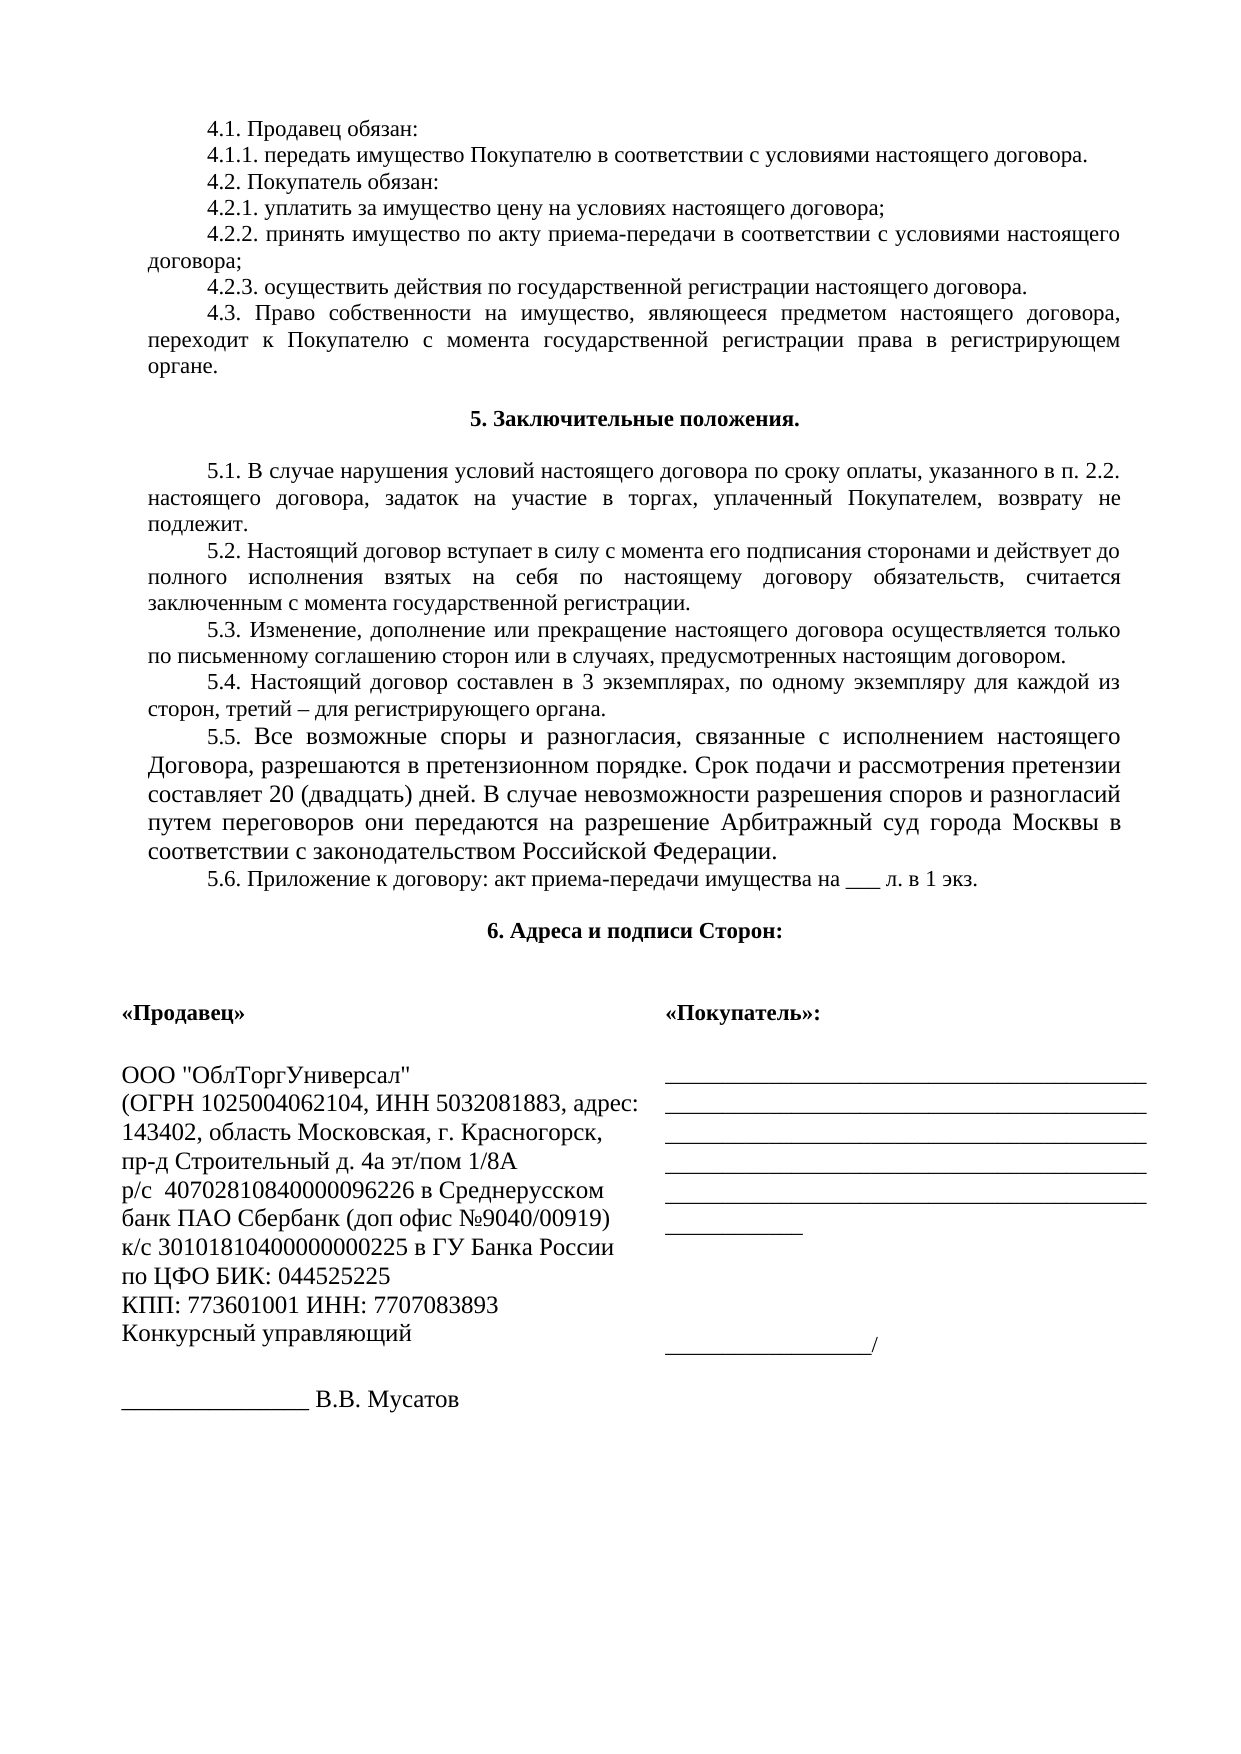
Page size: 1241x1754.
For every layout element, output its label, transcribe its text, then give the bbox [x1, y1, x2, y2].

table_header «Продавец» ООО "ОблТоргУниверсал" (ОГРН 1025004062104, ИНН 5032081883, адрес: 143402, область Московская, г. Красногорск, пр-д Строительный д. 4а эт/пом 1/8А р/с 40702810840000096226 в Среднерусском банк ПАО Сбербанк (доп офис №9040/00919) к/с 30101810400000000225 в ГУ Банка России по ЦФО БИК: 044525225 КПП: 773601001 ИНН: 7707083893 Конкурсный управляющий _______________ В.В. Мусатов [110, 999, 654, 1448]
text 5.5. Все возможные споры и разногласия, связанные с исполнением настоящего Договора, разрешаются в претензионном порядке. Срок подачи и рассмотрения претензии составляет 20 (двадцать) дней. В случае невозможности разрешения споров и разногласий путем переговоров они передаются на разрешение Арбитражный суд города Москвы в соответствии с законодательством Российской Федерации. [148, 721, 1122, 865]
text 5.6. Приложение к договору: акт приема-передачи имущества на ___ л. в 1 экз. [148, 865, 1122, 891]
text 4.2.3. осуществить действия по государственной регистрации настоящего договора. [148, 273, 1122, 299]
text 5.1. В случае нарушения условий настоящего договора по сроку оплаты, указанного в п. 2.2. настоящего договора, задаток на участие в торгах, уплаченный Покупателем, возврату не подлежит. [148, 458, 1122, 537]
text 4.1.1. передать имущество Покупателю в соответствии с условиями настоящего договора. [148, 141, 1122, 168]
table_header «Покупатель»: ______________________________________________________________________________________________________________________________________________________________________________________________________________________________ __________________/ [654, 999, 1160, 1448]
text 4.3. Право собственности на имущество, являющееся предметом настоящего договора, переходит к Покупателю с момента государственной регистрации права в регистрирующем органе. [148, 299, 1122, 378]
text 5.2. Настоящий договор вступает в силу с момента его подписания сторонами и действует до полного исполнения взятых на себя по настоящему договору обязательств, считается заключенным с момента государственной регистрации. [148, 537, 1122, 616]
text 5.3. Изменение, дополнение или прекращение настоящего договора осуществляется только по письменному соглашению сторон или в случаях, предусмотренных настоящим договором. [148, 616, 1122, 668]
text 4.2.1. уплатить за имущество цену на условиях настоящего договора; [148, 194, 1122, 220]
text 6. Адреса и подписи Сторон: [148, 918, 1122, 944]
text 4.1. Продавец обязан: [148, 115, 1122, 141]
text 5. Заключительные положения. [148, 405, 1122, 431]
text 4.2.2. принять имущество по акту приема-передачи в соответствии с условиями настоящего договора; [148, 220, 1122, 273]
text 5.4. Настоящий договор составлен в 3 экземплярах, по одному экземпляру для каждой из сторон, третий – для регистрирующего органа. [148, 668, 1122, 721]
text 4.2. Покупатель обязан: [148, 168, 1122, 194]
